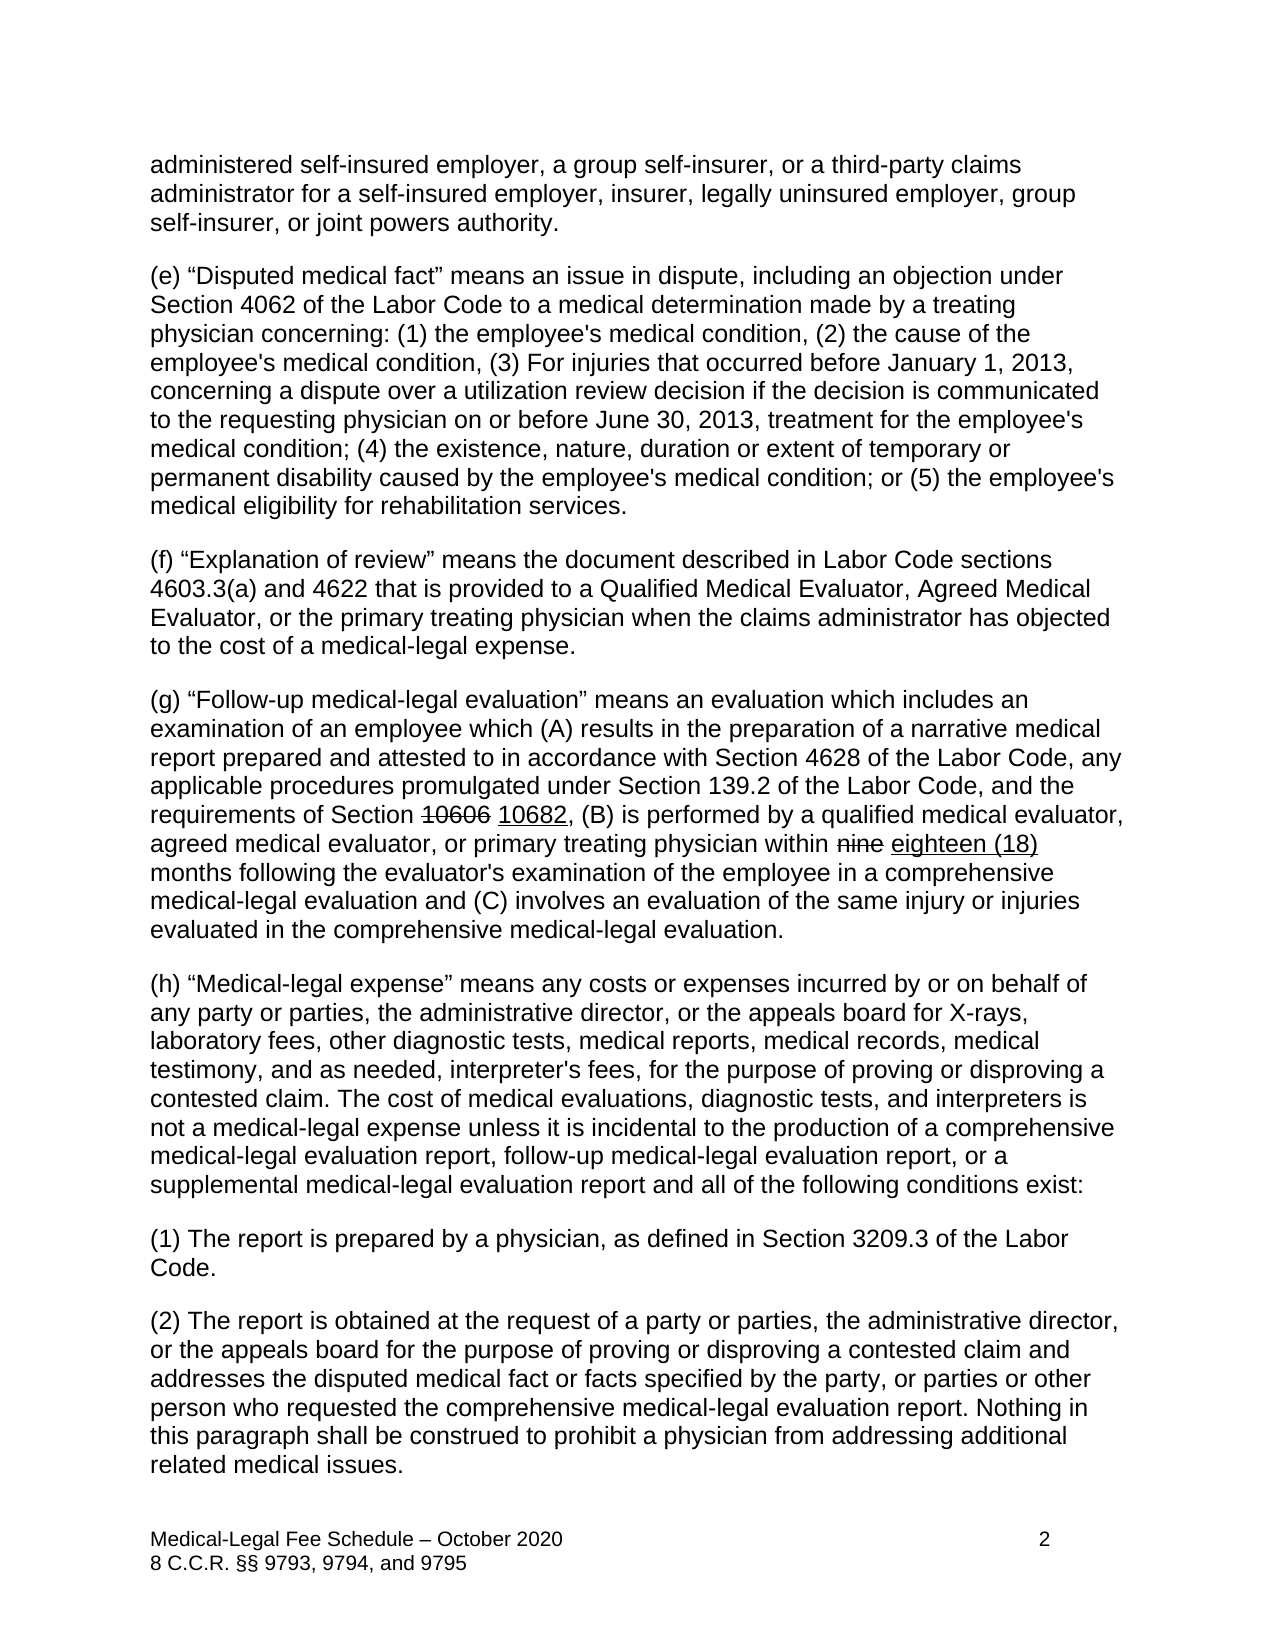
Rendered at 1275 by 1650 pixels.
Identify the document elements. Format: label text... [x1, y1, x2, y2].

text (2) The report is obtained at the request of a party or parties, the administrative director, or the appeals board for the purpose of proving or disproving a contested claim and addresses the disputed medical fact or facts specified by the party, or parties or other person who requested the comprehensive medical-legal evaluation report. Nothing in this paragraph shall be construed to prohibit a physician from addressing additional related medical issues. [150, 1306, 1125, 1479]
text (g) “Follow-up medical-legal evaluation” means an evaluation which includes an examination of an employee which (A) results in the preparation of a narrative medical report prepared and attested to in accordance with Section 4628 of the Labor Code, any applicable procedures promulgated under Section 139.2 of the Labor Code, and the requirements of Section 10606 10682, (B) is performed by a qualified medical evaluator, agreed medical evaluator, or primary treating physician within nine eighteen (18) months following the evaluator's examination of the employee in a comprehensive medical-legal evaluation and (C) involves an evaluation of the same injury or injuries evaluated in the comprehensive medical-legal evaluation. [150, 685, 1125, 944]
text (h) “Medical-legal expense” means any costs or expenses incurred by or on behalf of any party or parties, the administrative director, or the appeals board for X-rays, laboratory fees, other diagnostic tests, medical reports, medical records, medical testimony, and as needed, interpreter's fees, for the purpose of proving or disproving a contested claim. The cost of medical evaluations, diagnostic tests, and interpreters is not a medical-legal expense unless it is incidental to the production of a comprehensive medical-legal evaluation report, follow-up medical-legal evaluation report, or a supplemental medical-legal evaluation report and all of the following conditions exist: [150, 969, 1125, 1199]
text (f) “Explanation of review” means the document described in Labor Code sections 4603.3(a) and 4622 that is provided to a Qualified Medical Evaluator, Agreed Medical Evaluator, or the primary treating physician when the claims administrator has objected to the cost of a medical-legal expense. [150, 545, 1125, 660]
text (1) The report is prepared by a physician, as defined in Section 3209.3 of the Labor Code. [150, 1224, 1125, 1281]
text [150, 150, 1125, 236]
text (e) “Disputed medical fact” means an issue in dispute, including an objection under Section 4062 of the Labor Code to a medical determination made by a treating physician concerning: (1) the employee's medical condition, (2) the cause of the employee's medical condition, (3) For injuries that occurred before January 1, 2013, concerning a dispute over a utilization review decision if the decision is communicated to the requesting physician on or before June 30, 2013, treatment for the employee's medical condition; (4) the existence, nature, duration or extent of temporary or permanent disability caused by the employee's medical condition; or (5) the employee's medical eligibility for rehabilitation services. [150, 261, 1125, 520]
